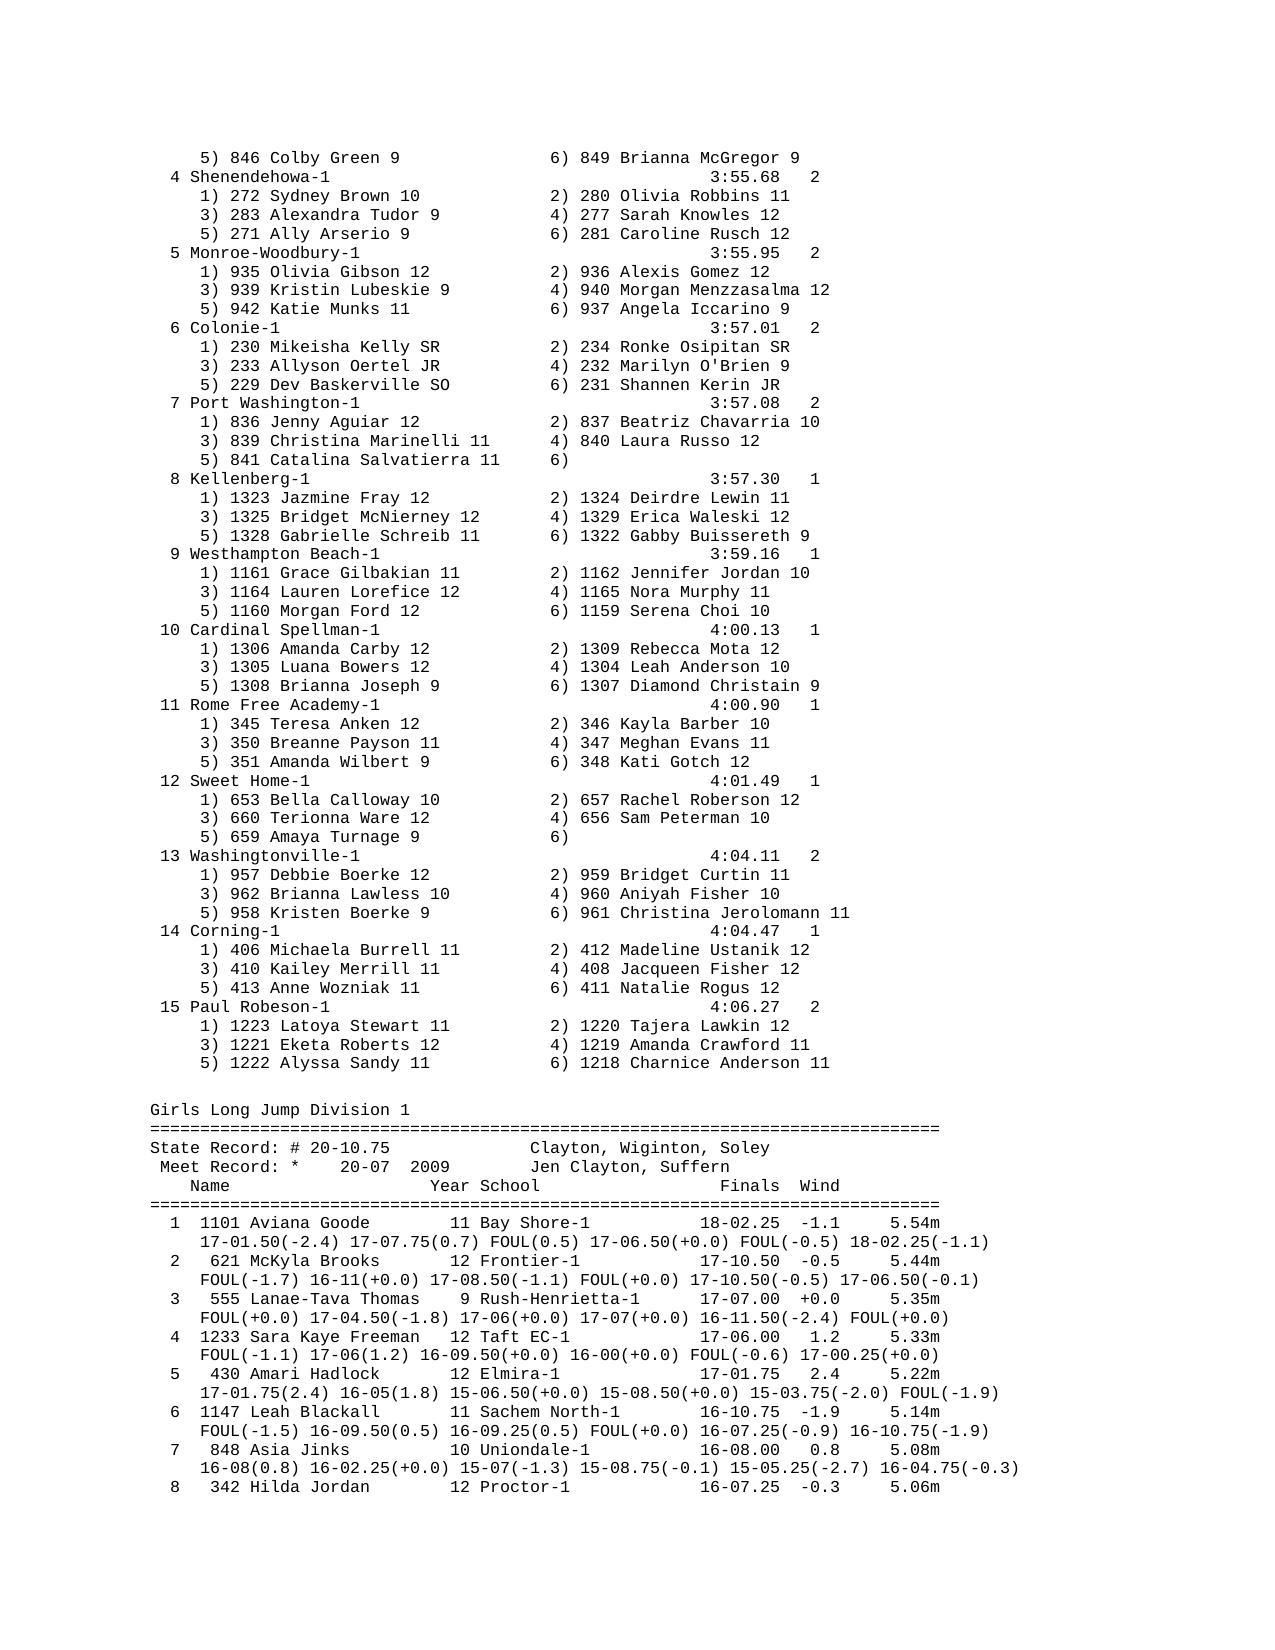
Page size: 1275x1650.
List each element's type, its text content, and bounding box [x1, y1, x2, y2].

text 13 Washingtonville-1 4:04.11 2 [150, 848, 1125, 866]
text 1) 957 Debbie Boerke 12 2) 959 Bridget Curtin 11 [150, 866, 1125, 885]
text 3) 410 Kailey Merrill 11 4) 408 Jacqueen Fisher 12 [150, 961, 1125, 979]
text Name Year School Finals Wind [150, 1177, 1125, 1196]
text 5) 1308 Brianna Joseph 9 6) 1307 Diamond Christain 9 [150, 678, 1125, 697]
text 1) 1306 Amanda Carby 12 2) 1309 Rebecca Mota 12 [150, 640, 1125, 659]
text 1) 935 Olivia Gibson 12 2) 936 Alexis Gomez 12 [150, 263, 1125, 282]
text 3) 839 Christina Marinelli 11 4) 840 Laura Russo 12 [150, 433, 1125, 452]
text FOUL(-1.7) 16-11(+0.0) 17-08.50(-1.1) FOUL(+0.0) 17-10.50(-0.5) 17-06.50(-0.1) [150, 1272, 1125, 1290]
text 3) 283 Alexandra Tudor 9 4) 277 Sarah Knowles 12 [150, 207, 1125, 225]
text 5) 413 Anne Wozniak 11 6) 411 Natalie Rogus 12 [150, 979, 1125, 998]
text 3) 233 Allyson Oertel JR 4) 232 Marilyn O'Brien 9 [150, 357, 1125, 376]
text 16-08(0.8) 16-02.25(+0.0) 15-07(-1.3) 15-08.75(-0.1) 15-05.25(-2.7) 16-04.75(-0.3) [150, 1460, 1125, 1479]
text 17-01.50(-2.4) 17-07.75(0.7) FOUL(0.5) 17-06.50(+0.0) FOUL(-0.5) 18-02.25(-1.1) [150, 1234, 1125, 1253]
text 15 Paul Robeson-1 4:06.27 2 [150, 998, 1125, 1017]
text Girls Long Jump Division 1 [150, 1102, 1125, 1121]
text 5) 659 Amaya Turnage 9 6) [150, 829, 1125, 848]
text 6 1147 Leah Blackall 11 Sachem North-1 16-10.75 -1.9 5.14m [150, 1403, 1125, 1422]
text 3) 1221 Eketa Roberts 12 4) 1219 Amanda Crawford 11 [150, 1036, 1125, 1055]
text 5) 958 Kristen Boerke 9 6) 961 Christina Jerolomann 11 [150, 904, 1125, 923]
text 10 Cardinal Spellman-1 4:00.13 1 [150, 621, 1125, 640]
text 1) 1223 Latoya Stewart 11 2) 1220 Tajera Lawkin 12 [150, 1017, 1125, 1036]
text 4 1233 Sara Kaye Freeman 12 Taft EC-1 17-06.00 1.2 5.33m [150, 1328, 1125, 1347]
text 3) 1164 Lauren Lorefice 12 4) 1165 Nora Murphy 11 [150, 584, 1125, 602]
text 1) 345 Teresa Anken 12 2) 346 Kayla Barber 10 [150, 716, 1125, 734]
text 5) 1222 Alyssa Sandy 11 6) 1218 Charnice Anderson 11 [150, 1055, 1125, 1074]
text FOUL(-1.5) 16-09.50(0.5) 16-09.25(0.5) FOUL(+0.0) 16-07.25(-0.9) 16-10.75(-1.9) [150, 1422, 1125, 1441]
text 5 Monroe-Woodbury-1 3:55.95 2 [150, 244, 1125, 263]
text 5) 229 Dev Baskerville SO 6) 231 Shannen Kerin JR [150, 376, 1125, 395]
text 1) 1161 Grace Gilbakian 11 2) 1162 Jennifer Jordan 10 [150, 565, 1125, 584]
text 5) 271 Ally Arserio 9 6) 281 Caroline Rusch 12 [150, 225, 1125, 244]
text FOUL(-1.1) 17-06(1.2) 16-09.50(+0.0) 16-00(+0.0) FOUL(-0.6) 17-00.25(+0.0) [150, 1347, 1125, 1366]
text 7 Port Washington-1 3:57.08 2 [150, 395, 1125, 414]
text 1) 653 Bella Calloway 10 2) 657 Rachel Roberson 12 [150, 791, 1125, 810]
text =============================================================================== [150, 1196, 1125, 1215]
text 4 Shenendehowa-1 3:55.68 2 [150, 169, 1125, 188]
text 8 342 Hilda Jordan 12 Proctor-1 16-07.25 -0.3 5.06m [150, 1479, 1125, 1498]
text 1) 230 Mikeisha Kelly SR 2) 234 Ronke Osipitan SR [150, 338, 1125, 357]
text 11 Rome Free Academy-1 4:00.90 1 [150, 697, 1125, 716]
text 14 Corning-1 4:04.47 1 [150, 923, 1125, 942]
text 7 848 Asia Jinks 10 Uniondale-1 16-08.00 0.8 5.08m [150, 1441, 1125, 1460]
text 1) 1323 Jazmine Fray 12 2) 1324 Deirdre Lewin 11 [150, 489, 1125, 508]
text 2 621 McKyla Brooks 12 Frontier-1 17-10.50 -0.5 5.44m [150, 1253, 1125, 1272]
text 3) 962 Brianna Lawless 10 4) 960 Aniyah Fisher 10 [150, 885, 1125, 904]
text 17-01.75(2.4) 16-05(1.8) 15-06.50(+0.0) 15-08.50(+0.0) 15-03.75(-2.0) FOUL(-1.9) [150, 1385, 1125, 1403]
text 3) 939 Kristin Lubeskie 9 4) 940 Morgan Menzzasalma 12 [150, 282, 1125, 301]
text 5) 1328 Gabrielle Schreib 11 6) 1322 Gabby Buissereth 9 [150, 527, 1125, 546]
text 8 Kellenberg-1 3:57.30 1 [150, 471, 1125, 489]
text 1) 406 Michaela Burrell 11 2) 412 Madeline Ustanik 12 [150, 942, 1125, 961]
text 3) 660 Terionna Ware 12 4) 656 Sam Peterman 10 [150, 810, 1125, 829]
text 6 Colonie-1 3:57.01 2 [150, 320, 1125, 338]
text FOUL(+0.0) 17-04.50(-1.8) 17-06(+0.0) 17-07(+0.0) 16-11.50(-2.4) FOUL(+0.0) [150, 1309, 1125, 1328]
text =============================================================================== [150, 1121, 1125, 1139]
text 3) 350 Breanne Payson 11 4) 347 Meghan Evans 11 [150, 734, 1125, 753]
text 5) 846 Colby Green 9 6) 849 Brianna McGregor 9 [150, 150, 1125, 169]
text 12 Sweet Home-1 4:01.49 1 [150, 772, 1125, 791]
text 1) 836 Jenny Aguiar 12 2) 837 Beatriz Chavarria 10 [150, 414, 1125, 433]
text 5 430 Amari Hadlock 12 Elmira-1 17-01.75 2.4 5.22m [150, 1366, 1125, 1385]
text 1) 272 Sydney Brown 10 2) 280 Olivia Robbins 11 [150, 188, 1125, 207]
text State Record: # 20-10.75 Clayton, Wiginton, Soley [150, 1139, 1125, 1158]
text 5) 841 Catalina Salvatierra 11 6) [150, 452, 1125, 471]
text 9 Westhampton Beach-1 3:59.16 1 [150, 546, 1125, 565]
text 5) 351 Amanda Wilbert 9 6) 348 Kati Gotch 12 [150, 753, 1125, 772]
text 5) 1160 Morgan Ford 12 6) 1159 Serena Choi 10 [150, 602, 1125, 621]
text 3 555 Lanae-Tava Thomas 9 Rush-Henrietta-1 17-07.00 +0.0 5.35m [150, 1290, 1125, 1309]
text 1 1101 Aviana Goode 11 Bay Shore-1 18-02.25 -1.1 5.54m [150, 1215, 1125, 1234]
text 3) 1305 Luana Bowers 12 4) 1304 Leah Anderson 10 [150, 659, 1125, 678]
text 5) 942 Katie Munks 11 6) 937 Angela Iccarino 9 [150, 301, 1125, 320]
text Meet Record: * 20-07 2009 Jen Clayton, Suffern [150, 1158, 1125, 1177]
text 3) 1325 Bridget McNierney 12 4) 1329 Erica Waleski 12 [150, 508, 1125, 527]
